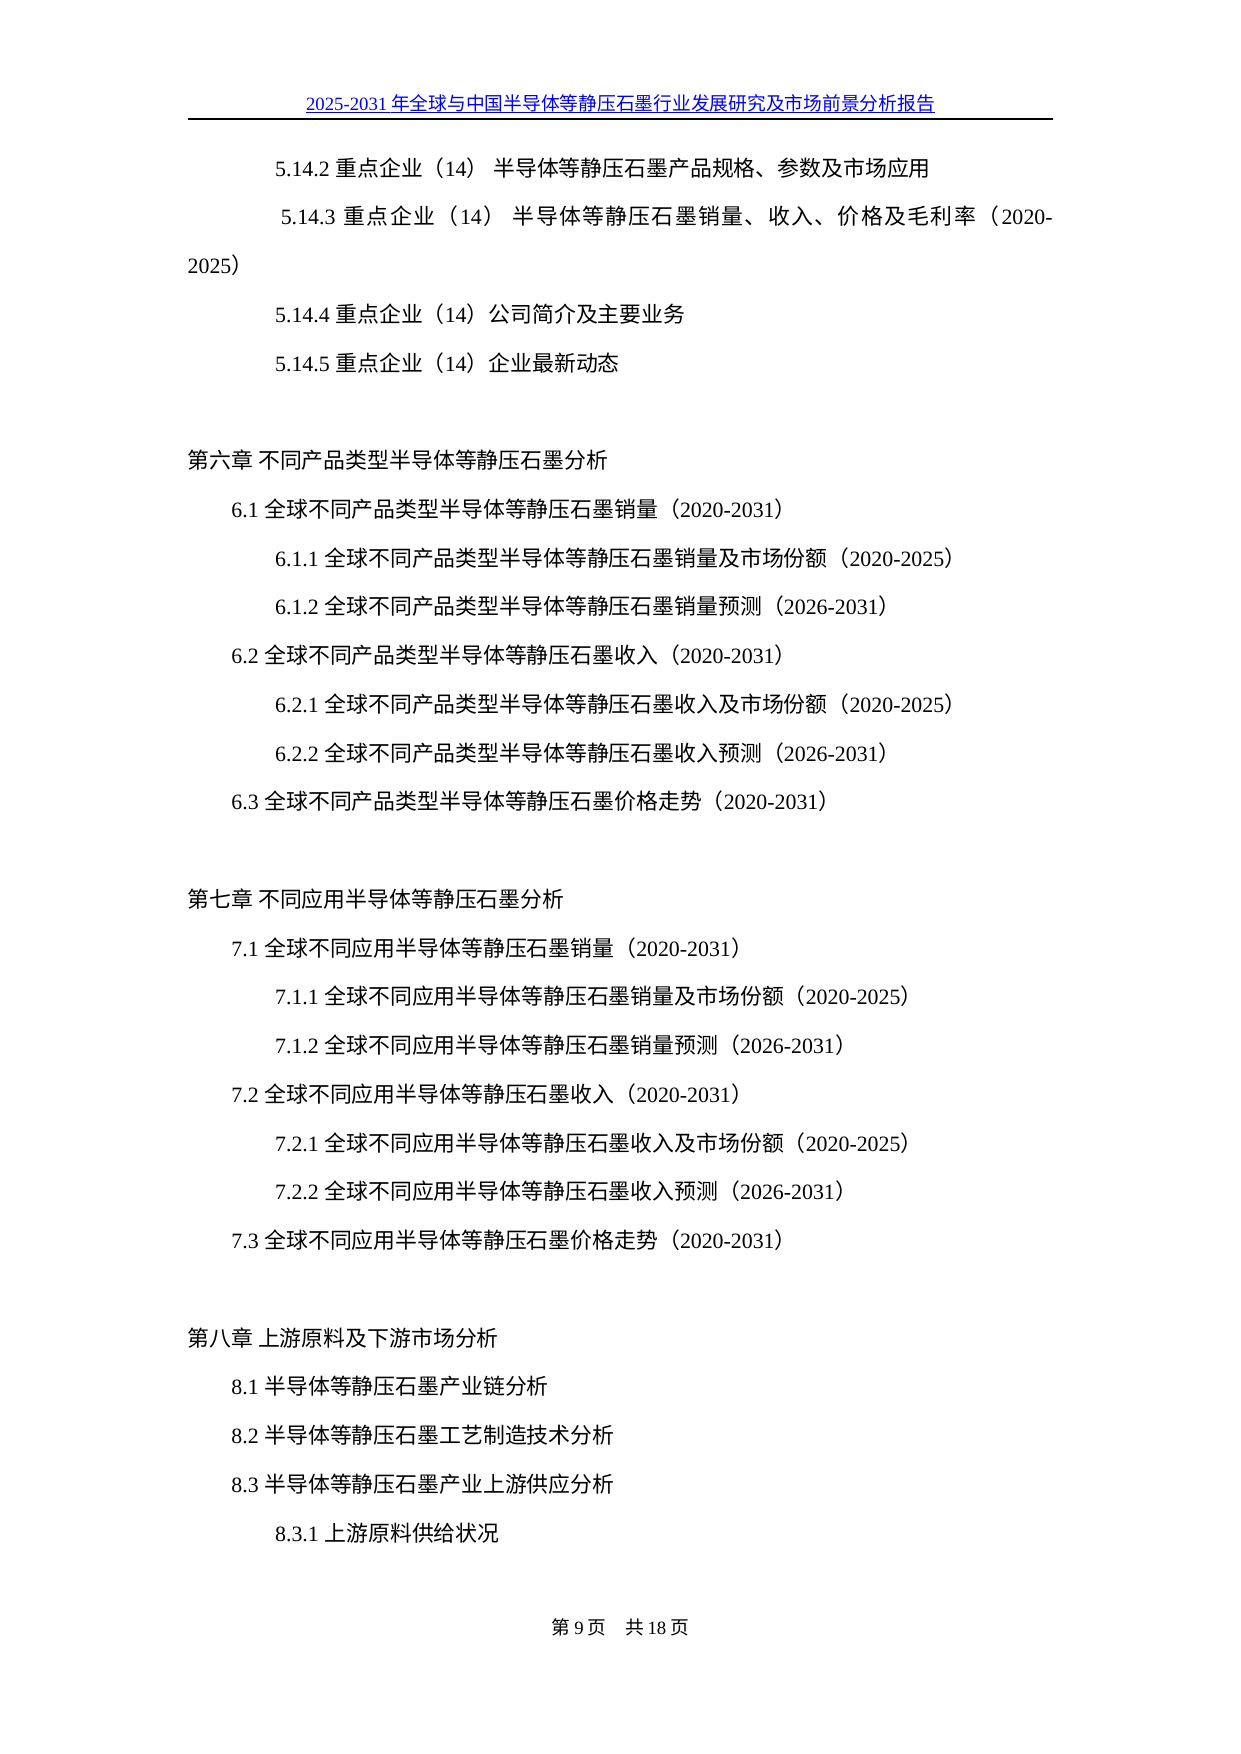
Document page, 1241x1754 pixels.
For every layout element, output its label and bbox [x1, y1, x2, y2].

text [187, 150, 1053, 1548]
